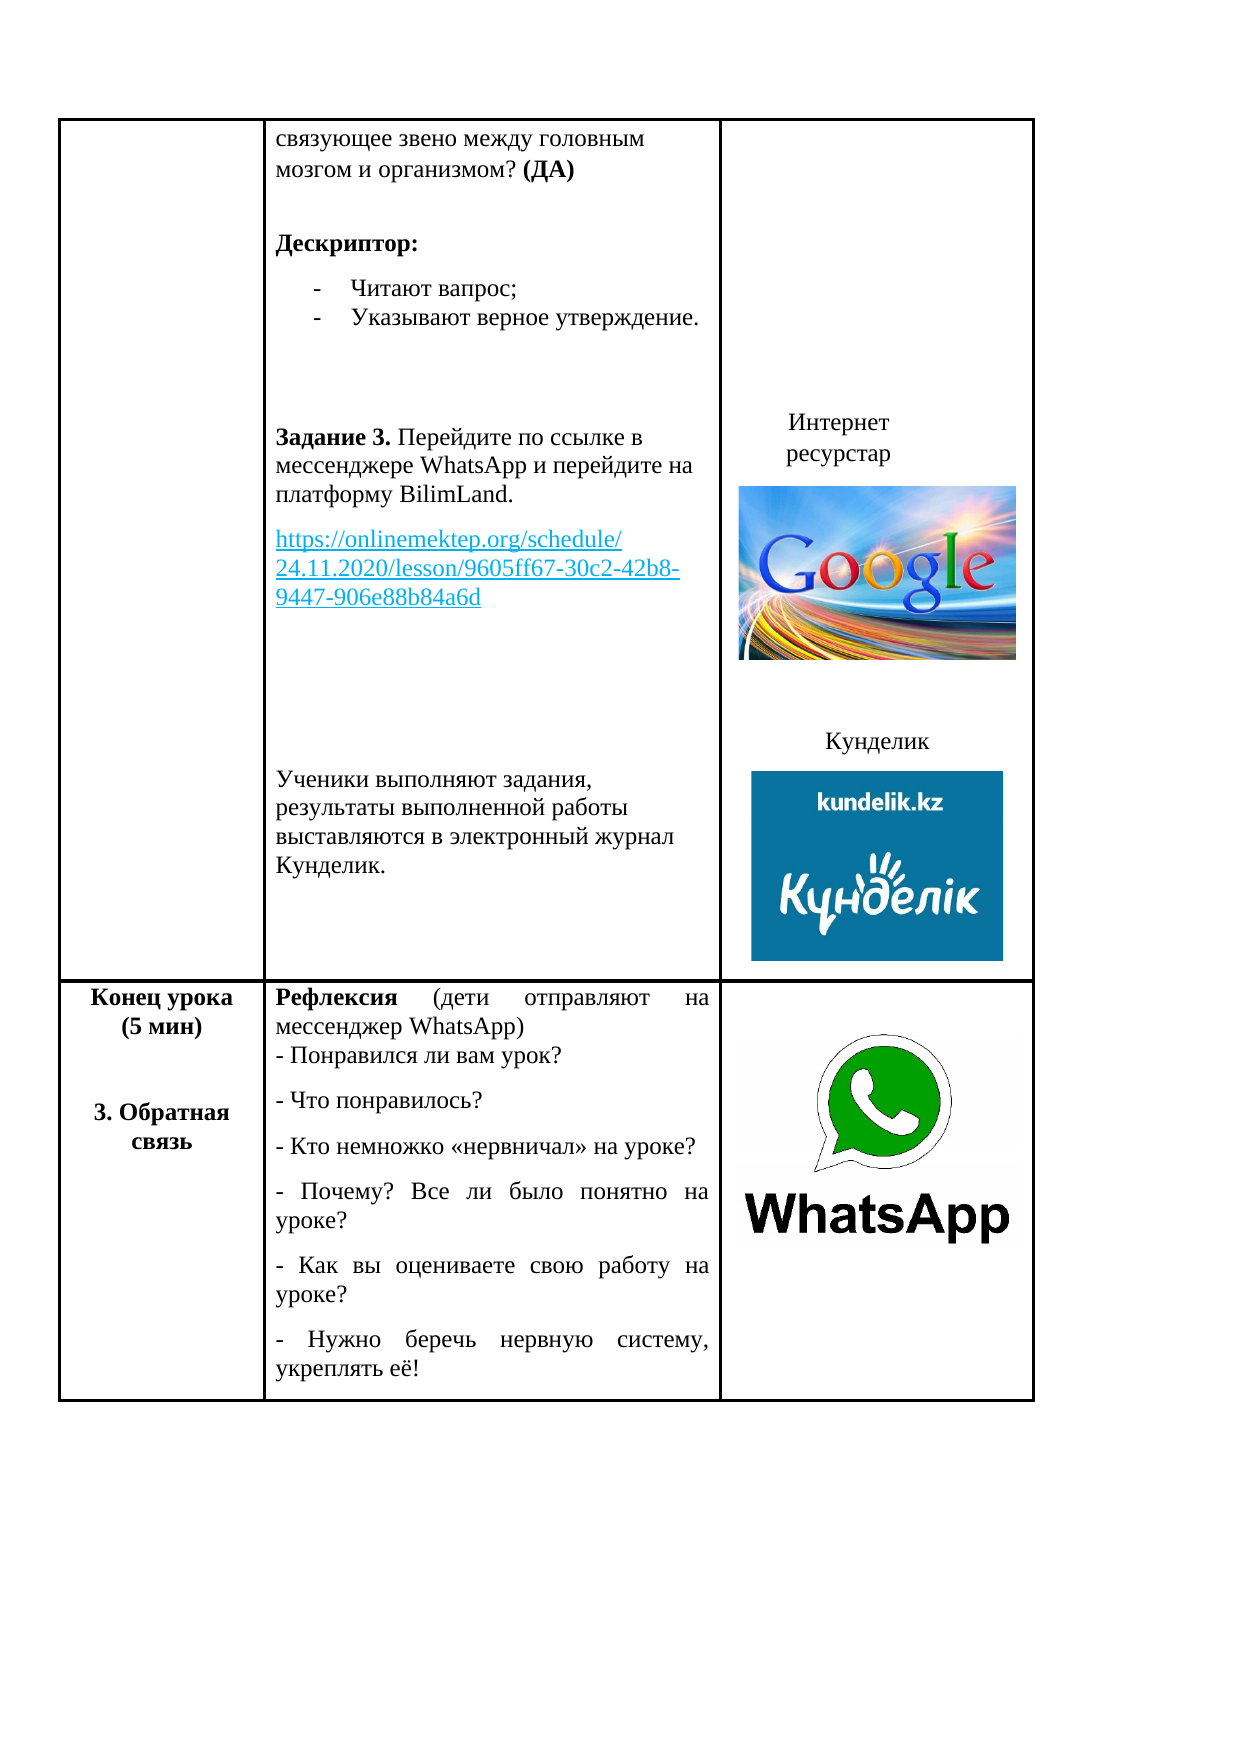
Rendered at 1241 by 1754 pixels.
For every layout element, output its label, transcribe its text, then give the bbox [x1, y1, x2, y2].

picture [735, 1027, 1020, 1250]
picture [817, 791, 943, 811]
picture [915, 887, 941, 915]
picture [943, 878, 954, 914]
table_cell Рефлексия (дети отправляют на мессенджер WhatsApp) - Понравился ли вам урок? - Что понравилось? - Кто немножко «нервничал» на уроке? - Почему? Все ли было понятно на уроке? - Как вы оцениваете свою работу на уроке? - Нужно беречь нервную систему, укреплять её! [266, 983, 719, 1399]
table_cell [61, 121, 263, 979]
picture [956, 887, 979, 914]
picture [738, 486, 1016, 660]
picture [880, 852, 905, 887]
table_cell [266, 121, 719, 979]
picture [834, 873, 914, 915]
table_cell [722, 983, 1032, 1399]
picture [869, 853, 877, 873]
picture [807, 888, 836, 935]
picture [780, 873, 809, 915]
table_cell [722, 121, 1032, 979]
table_cell Конец урока (5 мин) 3. Обратная связь [61, 983, 263, 1399]
